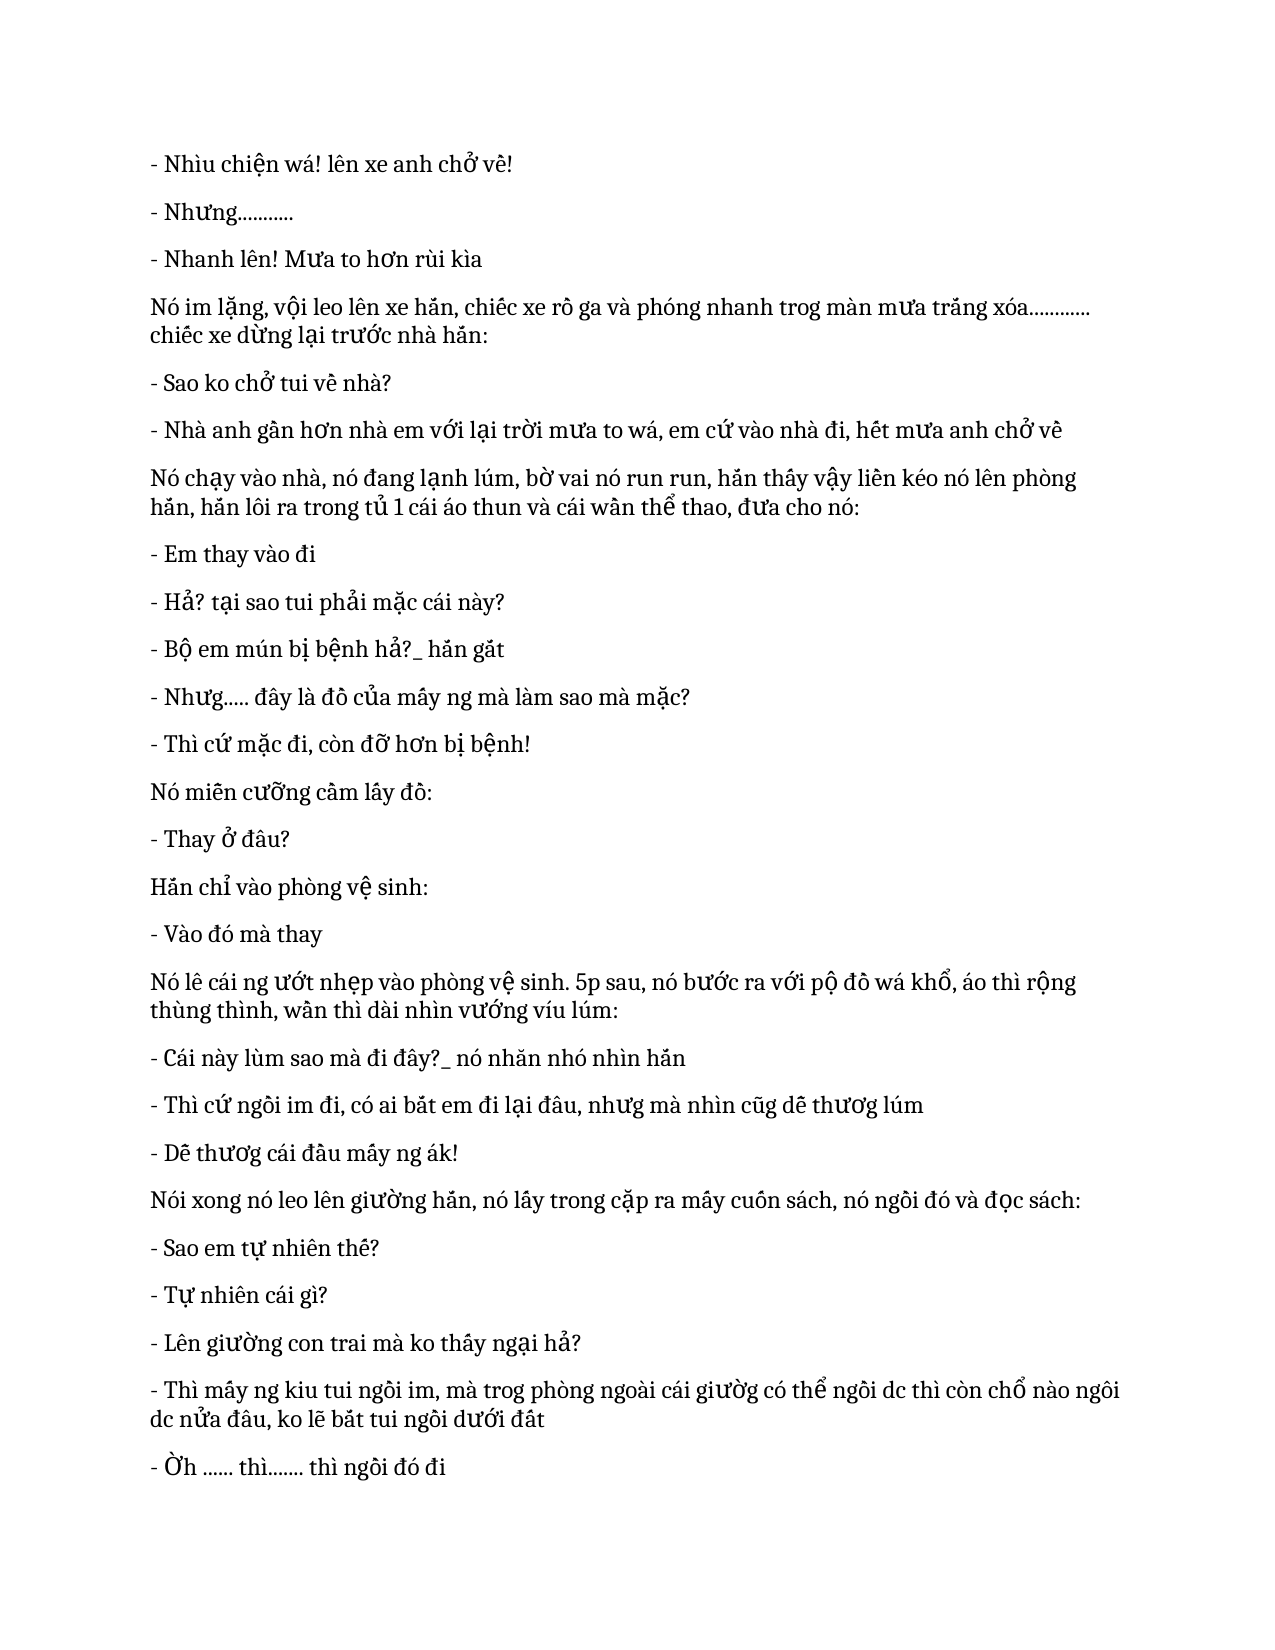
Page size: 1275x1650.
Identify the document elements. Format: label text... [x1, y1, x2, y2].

text Nó im lặng, vội leo lên xe hắn, chiếc xe rồ ga và phóng nhanh trog màn mưa trắng xóa............ chiếc xe dừng lại trước nhà hắn: [150, 292, 1125, 350]
text - Em thay vào đi [150, 540, 1125, 569]
text - Nhưg..... đây là đồ của mấy ng mà làm sao mà mặc? [150, 682, 1125, 711]
text - Tự nhiên cái gì? [150, 1281, 1125, 1310]
text Hắn chỉ vào phòng vệ sinh: [150, 872, 1125, 901]
text - Bộ em mún bị bệnh hả?_ hắn gắt [150, 635, 1125, 664]
text - Thì cứ mặc đi, còn đỡ hơn bị bệnh! [150, 730, 1125, 759]
text Nói xong nó leo lên giường hắn, nó lấy trong cặp ra mấy cuốn sách, nó ngồi đó và đọc sách: [150, 1186, 1125, 1215]
text - Thì cứ ngồi im đi, có ai bắt em đi lại đâu, nhưg mà nhìn cũg dễ thươg lúm [150, 1091, 1125, 1120]
text Nó chạy vào nhà, nó đang lạnh lúm, bờ vai nó run run, hắn thấy vậy liền kéo nó lên phòng hắn, hắn lôi ra trong tủ 1 cái áo thun và cái wần thể thao, đưa cho nó: [150, 464, 1125, 521]
text - Cái này lùm sao mà đi đây?_ nó nhăn nhó nhìn hắn [150, 1044, 1125, 1072]
text - Nhà anh gần hơn nhà em với lại trời mưa to wá, em cứ vào nhà đi, hết mưa anh chở về [150, 416, 1125, 445]
text - Nhưng........... [150, 197, 1125, 226]
text - Sao ko chở tui về nhà? [150, 369, 1125, 397]
text Nó miễn cưỡng cầm lấy đồ: [150, 777, 1125, 806]
text - Nhìu chiện wá! lên xe anh chở về! [150, 150, 1125, 179]
text - Dễ thươg cái đầu mấy ng ák! [150, 1139, 1125, 1167]
text - Sao em tự nhiên thế? [150, 1234, 1125, 1262]
text - Hả? tại sao tui phải mặc cái này? [150, 587, 1125, 616]
text - Vào đó mà thay [150, 920, 1125, 949]
text - Thay ở đâu? [150, 825, 1125, 854]
text - Thì mấy ng kiu tui ngồi im, mà trog phòng ngoài cái giườg có thể ngồi dc thì còn chổ nào ngôi dc nửa đâu, ko lẽ bắt tui ngồi dưới đất [150, 1376, 1125, 1434]
text Nó lê cái ng ướt nhẹp vào phòng vệ sinh. 5p sau, nó bước ra với pộ đồ wá khổ, áo thì rộng thùng thình, wần thì dài nhìn vướng víu lúm: [150, 967, 1125, 1025]
text - Nhanh lên! Mưa to hơn rùi kìa [150, 245, 1125, 274]
text - Ờh ...... thì....... thì ngồi đó đi [150, 1452, 1125, 1481]
text - Lên giường con trai mà ko thấy ngại hả? [150, 1329, 1125, 1357]
